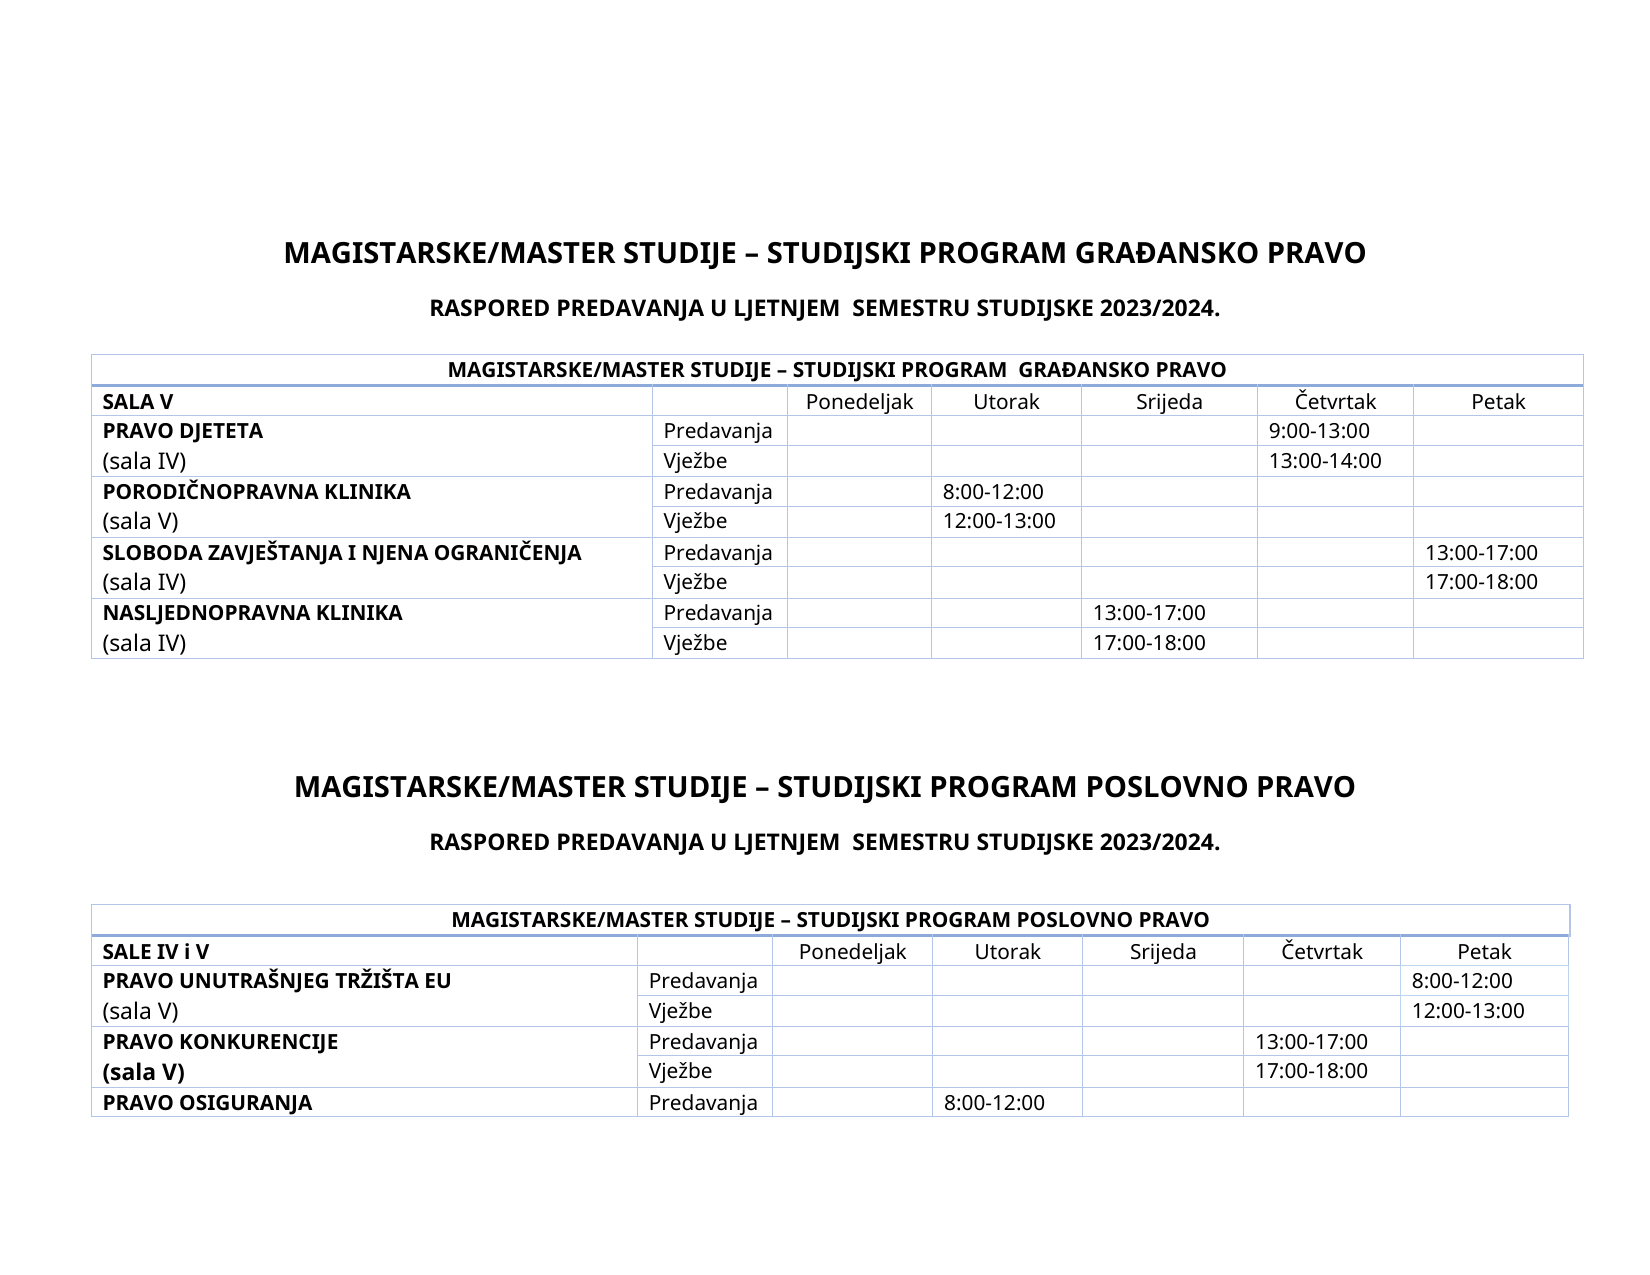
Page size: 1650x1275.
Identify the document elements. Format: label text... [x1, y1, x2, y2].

table_cell [1082, 567, 1257, 597]
table_cell Predavanja [653, 599, 787, 627]
table_cell [788, 477, 931, 506]
table_cell SALE IV i V [92, 937, 637, 965]
table_cell [1258, 628, 1413, 658]
table_cell [773, 966, 932, 995]
table_cell [788, 446, 931, 476]
table_cell [932, 538, 1081, 566]
table_cell [788, 628, 931, 658]
table_cell [1414, 599, 1583, 627]
table_cell 17:00-18:00 [1244, 1056, 1400, 1087]
table_cell [1082, 446, 1257, 476]
table_cell Vježbe [638, 996, 772, 1026]
table_cell 8:00-12:00 [1401, 966, 1568, 995]
table_cell Četvrtak [1258, 387, 1413, 415]
table_cell [773, 1056, 932, 1087]
text RASPORED PREDAVANJA U LJETNJEM SEMESTRU STUDIJSKE 2023/2024. [150, 292, 1500, 323]
table_cell Vježbe [638, 1056, 772, 1087]
table_cell Predavanja [638, 966, 772, 995]
table_cell Ponedeljak [788, 387, 931, 415]
table_cell [788, 416, 931, 445]
table_cell Petak [1401, 937, 1568, 965]
table_cell Predavanja [653, 538, 787, 566]
table_cell [1082, 416, 1257, 445]
table_cell [1244, 966, 1400, 995]
text RASPORED PREDAVANJA U LJETNJEM SEMESTRU STUDIJSKE 2023/2024. [150, 826, 1500, 857]
table_cell 17:00-18:00 [1082, 628, 1257, 658]
table_cell SLOBODA ZAVJEŠTANJA I NJENA OGRANIČENJA (sala IV) [92, 538, 652, 597]
table_cell 13:00-17:00 [1082, 599, 1257, 627]
table_cell [1414, 507, 1583, 537]
table_cell Vježbe [653, 507, 787, 537]
table_cell Predavanja [653, 477, 787, 506]
table_cell PORODIČNOPRAVNA KLINIKA (sala V) [92, 477, 652, 537]
table_cell [1401, 1027, 1568, 1055]
text MAGISTARSKE/MASTER STUDIJE – STUDIJSKI PROGRAM POSLOVNO PRAVO [150, 766, 1500, 806]
table_cell [773, 996, 932, 1026]
table_cell [932, 599, 1081, 627]
table_cell [1082, 507, 1257, 537]
table_cell [788, 538, 931, 566]
table_cell Utorak [933, 937, 1082, 965]
table_cell [1258, 477, 1413, 506]
table_header MAGISTARSKE/MASTER STUDIJE – STUDIJSKI PROGRAM GRAĐANSKO PRAVO [92, 355, 1583, 384]
table_cell 12:00-13:00 [1401, 996, 1568, 1026]
table_cell Vježbe [653, 567, 787, 597]
table_cell [1414, 628, 1583, 658]
table_cell [1258, 538, 1413, 566]
table_cell Srijeda [1083, 937, 1243, 965]
table_header MAGISTARSKE/MASTER STUDIJE – STUDIJSKI PROGRAM POSLOVNO PRAVO [92, 905, 1569, 934]
table_cell [788, 507, 931, 537]
table_cell [653, 387, 787, 415]
table_cell PRAVO UNUTRAŠNJEG TRŽIŠTA EU (sala V) [92, 966, 637, 1026]
table_cell [1258, 599, 1413, 627]
table_cell PRAVO KONKURENCIJE (sala V) [92, 1027, 637, 1087]
table_cell [1083, 1056, 1243, 1087]
table_cell [788, 599, 931, 627]
table_cell [933, 996, 1082, 1026]
table_cell [1244, 1088, 1400, 1116]
text MAGISTARSKE/MASTER STUDIJE – STUDIJSKI PROGRAM GRAĐANSKO PRAVO [150, 232, 1500, 272]
table_cell [1401, 1088, 1568, 1116]
table_cell [933, 1027, 1082, 1055]
table_cell [1082, 538, 1257, 566]
table_cell 12:00-13:00 [932, 507, 1081, 537]
table_cell [1083, 1027, 1243, 1055]
table_cell [773, 1027, 932, 1055]
table_cell Srijeda [1082, 387, 1257, 415]
table_cell Predavanja [638, 1027, 772, 1055]
table_cell 8:00-12:00 [933, 1088, 1082, 1116]
table_cell [932, 416, 1081, 445]
table_cell [773, 1088, 932, 1116]
table_cell Predavanja [653, 416, 787, 445]
table_cell [1414, 477, 1583, 506]
table_cell Utorak [932, 387, 1081, 415]
table_cell [1414, 416, 1583, 445]
table_cell [1082, 477, 1257, 506]
table_cell [932, 446, 1081, 476]
table_cell Vježbe [653, 628, 787, 658]
table_cell [1083, 996, 1243, 1026]
table_cell Četvrtak [1244, 937, 1400, 965]
table_cell [1083, 1088, 1243, 1116]
table_cell PRAVO DJETETA (sala IV) [92, 416, 652, 476]
table_cell [1258, 567, 1413, 597]
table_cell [92, 1088, 637, 1116]
table_cell 13:00-14:00 [1258, 446, 1413, 476]
table_cell SALA V [92, 387, 652, 415]
table_cell [1258, 507, 1413, 537]
table_cell [932, 567, 1081, 597]
table_cell [1083, 966, 1243, 995]
table_cell [1244, 996, 1400, 1026]
table_cell NASLJEDNOPRAVNA KLINIKA (sala IV) [92, 599, 652, 658]
table_cell Ponedeljak [773, 937, 932, 965]
table_cell 17:00-18:00 [1414, 567, 1583, 597]
table_cell Petak [1414, 387, 1583, 415]
table_cell 9:00-13:00 [1258, 416, 1413, 445]
table_cell Vježbe [653, 446, 787, 476]
table_cell [933, 1056, 1082, 1087]
table_cell 13:00-17:00 [1414, 538, 1583, 566]
table_cell 13:00-17:00 [1244, 1027, 1400, 1055]
table_cell [788, 567, 931, 597]
table_cell Predavanja [638, 1088, 772, 1116]
table_cell [1401, 1056, 1568, 1087]
table_cell [933, 966, 1082, 995]
table_cell [1414, 446, 1583, 476]
table_cell [932, 628, 1081, 658]
table_cell [638, 937, 772, 965]
table_cell 8:00-12:00 [932, 477, 1081, 506]
